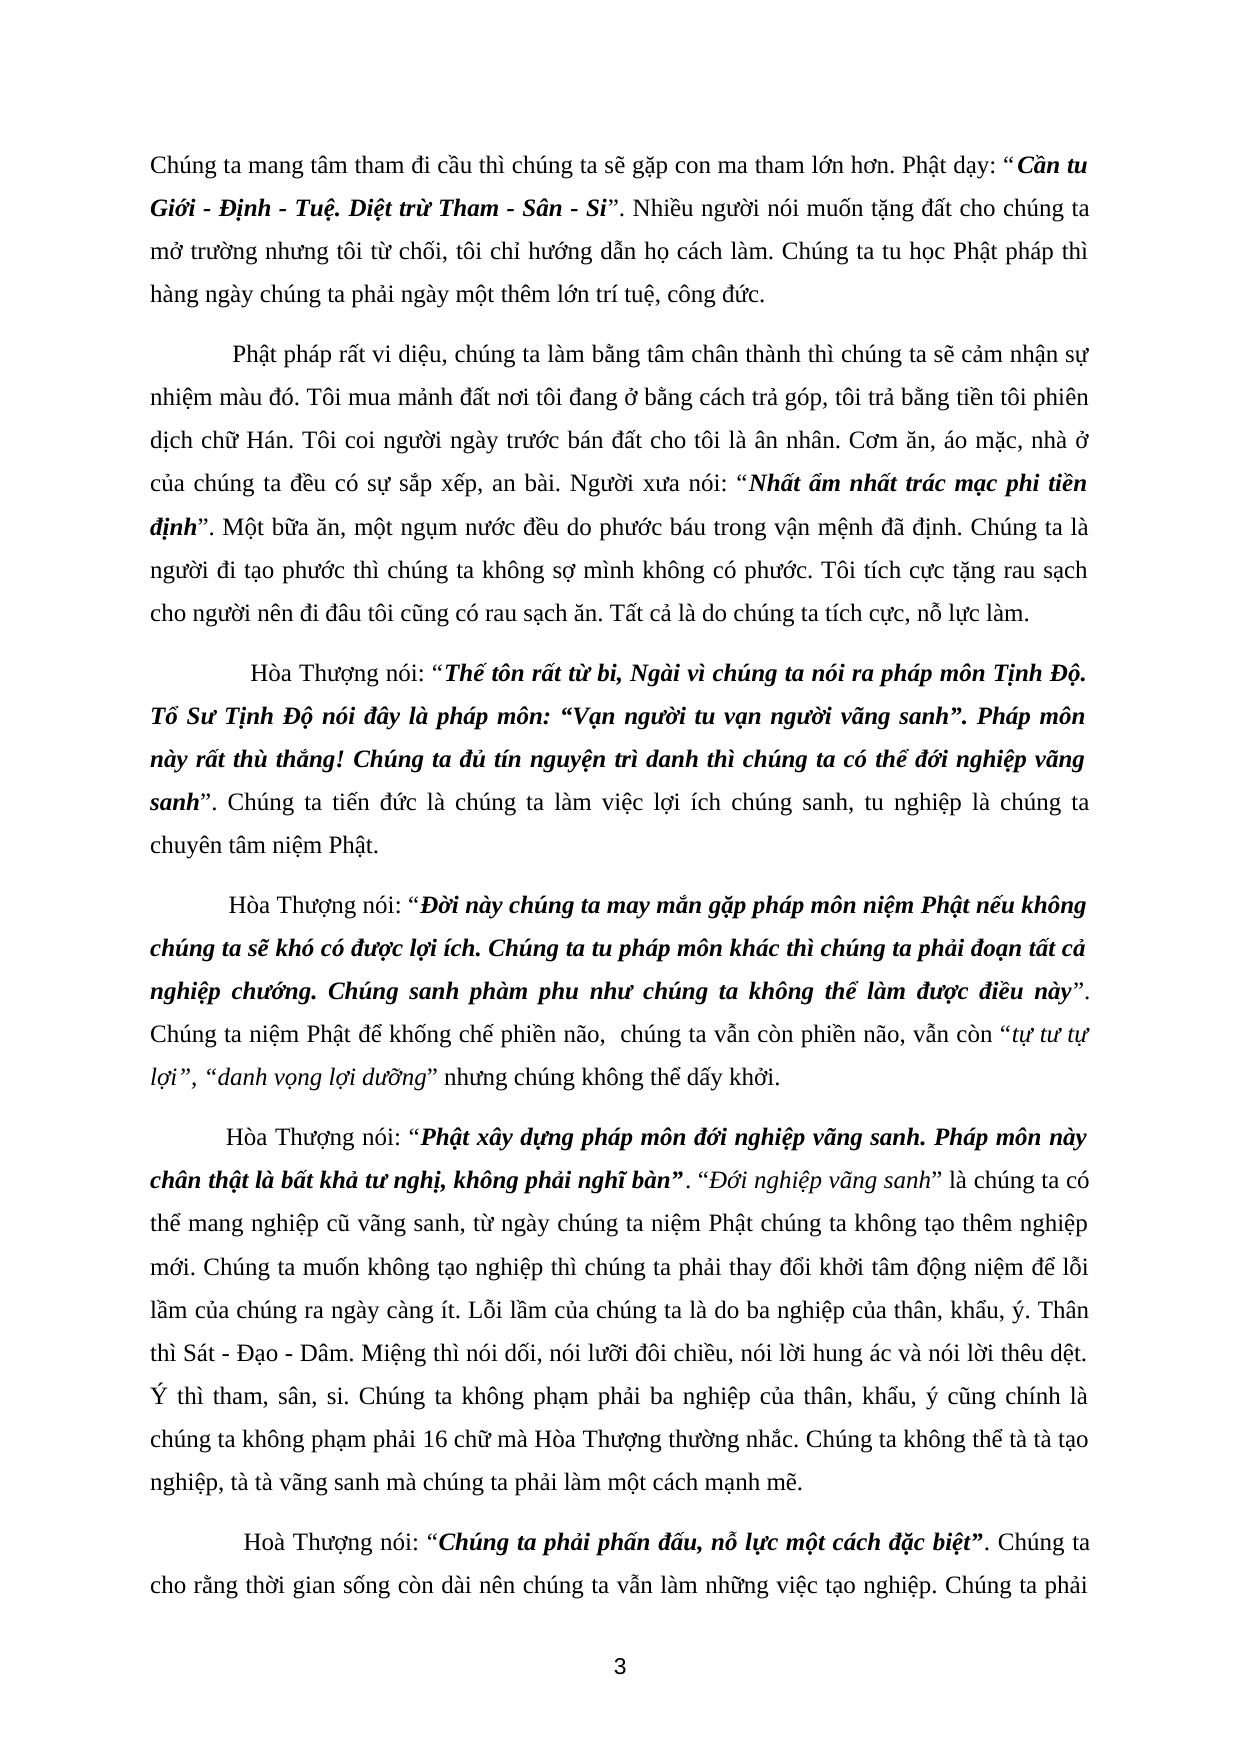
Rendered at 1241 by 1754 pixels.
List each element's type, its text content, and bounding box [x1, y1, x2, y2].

text Hòa Thượng nói: “Đời này chúng ta may mắn gặp pháp môn niệm Phật nếu không chúng ta sẽ khó có được lợi ích. Chúng ta tu pháp môn khác thì chúng ta phải đoạn tất cả nghiệp chướng. Chúng sanh phàm phu như chúng ta không thể làm được điều này”. Chúng ta niệm Phật để khống chế phiền não, chúng ta vẫn còn phiền não, vẫn còn “tự tư tự lợi”, “danh vọng lợi dưỡng” nhưng chúng không thể dấy khởi. [150, 890, 1090, 1091]
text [150, 150, 1090, 308]
text Hòa Thượng nói: “Phật xây dựng pháp môn đới nghiệp vãng sanh. Pháp môn này chân thật là bất khả tư nghị, không phải nghĩ bàn”. “Đới nghiệp vãng sanh” là chúng ta có thể mang nghiệp cũ vãng sanh, từ ngày chúng ta niệm Phật chúng ta không tạo thêm nghiệp mới. Chúng ta muốn không tạo nghiệp thì chúng ta phải thay đổi khởi tâm động niệm để lỗi lầm của chúng ra ngày càng ít. Lỗi lầm của chúng ta là do ba nghiệp của thân, khẩu, ý. Thân thì Sát - Đạo - Dâm. Miệng thì nói dối, nói lưỡi đôi chiều, nói lời hung ác và nói lời thêu dệt. Ý thì tham, sân, si. Chúng ta không phạm phải ba nghiệp của thân, khẩu, ý cũng chính là chúng ta không phạm phải 16 chữ mà Hòa Thượng thường nhắc. Chúng ta không thể tà tà tạo nghiệp, tà tà vãng sanh mà chúng ta phải làm một cách mạnh mẽ. [150, 1122, 1090, 1496]
text Phật pháp rất vi diệu, chúng ta làm bằng tâm chân thành thì chúng ta sẽ cảm nhận sự nhiệm màu đó. Tôi mua mảnh đất nơi tôi đang ở bằng cách trả góp, tôi trả bằng tiền tôi phiên dịch chữ Hán. Tôi coi người ngày trước bán đất cho tôi là ân nhân. Cơm ăn, áo mặc, nhà ở của chúng ta đều có sự sắp xếp, an bài. Người xưa nói: “Nhất ẩm nhất trác mạc phi tiền định”. Một bữa ăn, một ngụm nước đều do phước báu trong vận mệnh đã định. Chúng ta là người đi tạo phước thì chúng ta không sợ mình không có phước. Tôi tích cực tặng rau sạch cho người nên đi đâu tôi cũng có rau sạch ăn. Tất cả là do chúng ta tích cực, nỗ lực làm. [150, 339, 1090, 627]
text Hòa Thượng nói: “Thế tôn rất từ bi, Ngài vì chúng ta nói ra pháp môn Tịnh Độ. Tổ Sư Tịnh Độ nói đây là pháp môn: “Vạn người tu vạn người vãng sanh”. Pháp môn này rất thù thắng! Chúng ta đủ tín nguyện trì danh thì chúng ta có thể đới nghiệp vãng sanh”. Chúng ta tiến đức là chúng ta làm việc lợi ích chúng sanh, tu nghiệp là chúng ta chuyên tâm niệm Phật. [150, 658, 1090, 859]
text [150, 1527, 1090, 1599]
